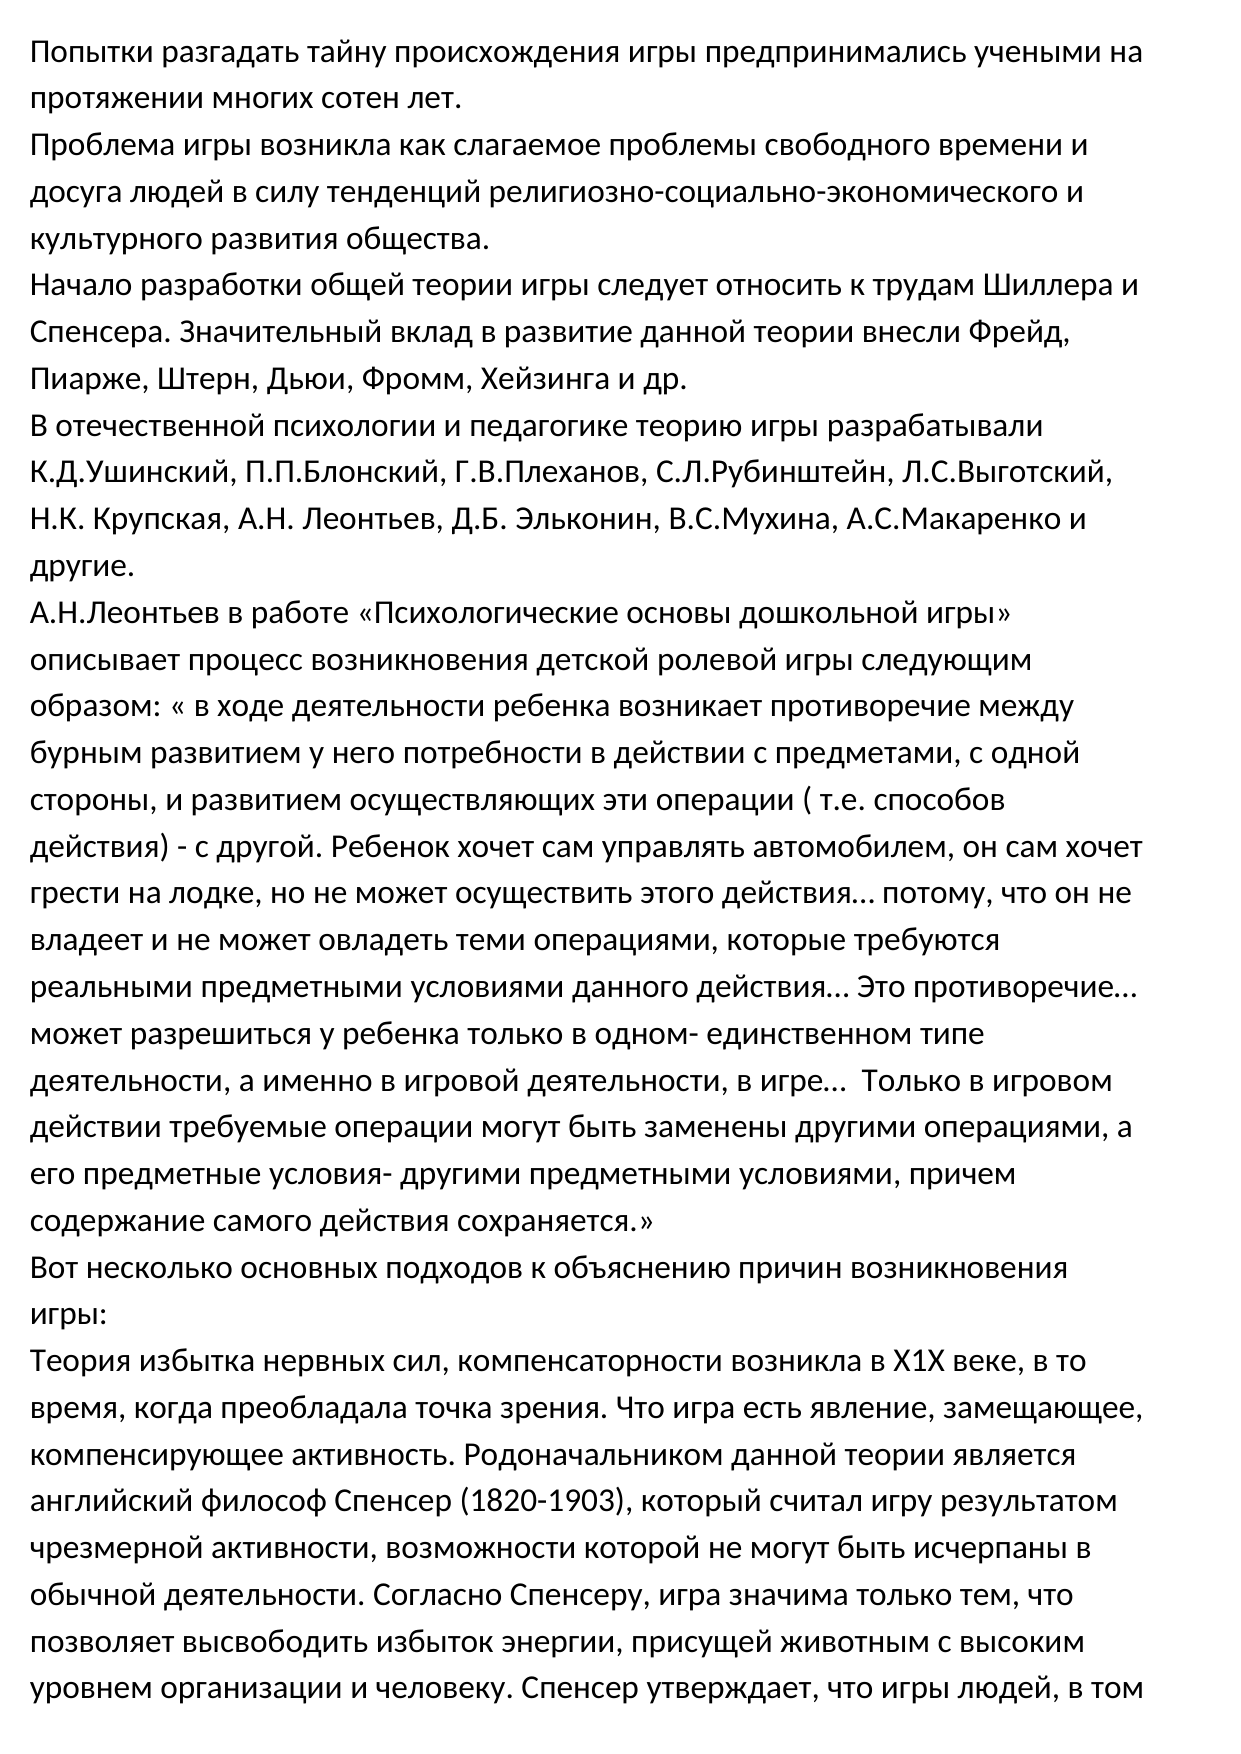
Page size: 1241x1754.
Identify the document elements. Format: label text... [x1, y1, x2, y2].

text А.Н.Леонтьев в работе «Психологические основы дошкольной игры» описывает процесс возникновения детской ролевой игры следующим образом: « в ходе деятельности ребенка возникает противоречие между бурным развитием у него потребности в действии с предметами, с одной стороны, и развитием осуществляющих эти операции ( т.е. способов действия) - с другой. Ребенок хочет сам управлять автомобилем, он сам хочет грести на лодке, но не может осуществить этого действия… потому, что он не владеет и не может овладеть теми операциями, которые требуются реальными предметными условиями данного действия… Это противоречие… может разрешиться у ребенка только в одном- единственном типе деятельности, а именно в игровой деятельности, в игре… Только в игровом действии требуемые операции могут быть заменены другими операциями, а его предметные условия- другими предметными условиями, причем содержание самого действия сохраняется.» [29, 591, 1152, 1239]
text В отечественной психологии и педагогике теорию игры разрабатывали К.Д.Ушинский, П.П.Блонский, Г.В.Плеханов, С.Л.Рубинштейн, Л.С.Выготский, Н.К. Крупская, А.Н. Леонтьев, Д.Б. Эльконин, В.С.Мухина, А.С.Макаренко и другие. [29, 404, 1152, 585]
text Вот несколько основных подходов к объяснению причин возникновения игры: [29, 1246, 1152, 1333]
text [29, 1339, 1152, 1707]
text Начало разработки общей теории игры следует относить к трудам Шиллера и Спенсера. Значительный вклад в развитие данной теории внесли Фрейд, Пиарже, Штерн, Дьюи, Фромм, Хейзинга и др. [29, 263, 1152, 398]
text Проблема игры возникла как слагаемое проблемы свободного времени и досуга людей в силу тенденций религиозно-социально-экономического и культурного развития общества. [29, 123, 1152, 257]
text Попытки разгадать тайну происхождения игры предпринимались учеными на протяжении многих сотен лет. [29, 29, 1152, 117]
